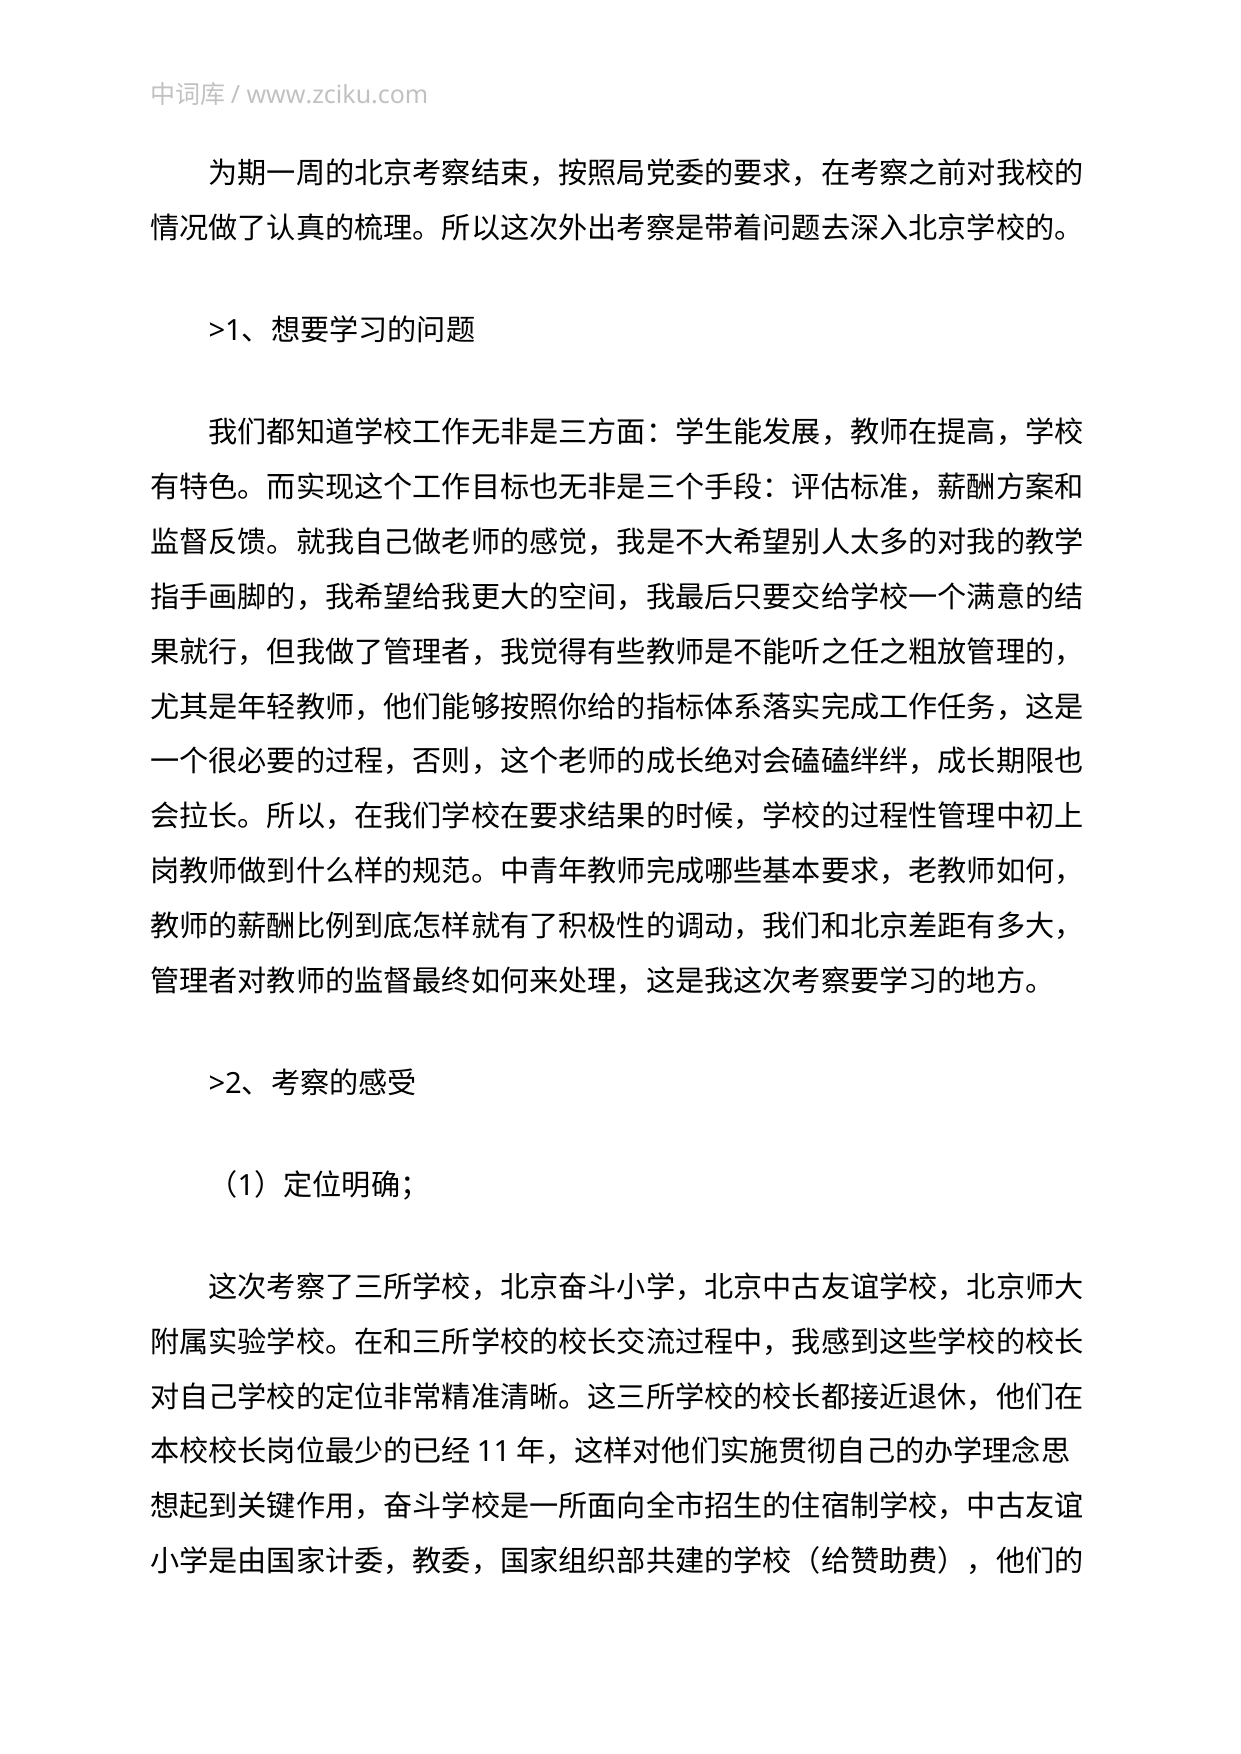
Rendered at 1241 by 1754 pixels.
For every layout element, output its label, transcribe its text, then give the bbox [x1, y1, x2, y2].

text 为期一周的北京考察结束，按照局党委的要求，在考察之前对我校的情况做了认真的梳理。所以这次外出考察是带着问题去深入北京学校的。 [150, 150, 1090, 247]
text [150, 1263, 1090, 1580]
text >1、想要学习的问题 [150, 307, 1090, 349]
text >2、考察的感受 [150, 1059, 1090, 1102]
text （1）定位明确； [150, 1161, 1090, 1204]
text 我们都知道学校工作无非是三方面：学生能发展，教师在提高，学校有特色。而实现这个工作目标也无非是三个手段：评估标准，薪酬方案和监督反馈。就我自己做老师的感觉，我是不大希望别人太多的对我的教学指手画脚的，我希望给我更大的空间，我最后只要交给学校一个满意的结果就行，但我做了管理者，我觉得有些教师是不能听之任之粗放管理的，尤其是年轻教师，他们能够按照你给的指标体系落实完成工作任务，这是一个很必要的过程，否则，这个老师的成长绝对会磕磕绊绊，成长期限也会拉长。所以，在我们学校在要求结果的时候，学校的过程性管理中初上岗教师做到什么样的规范。中青年教师完成哪些基本要求，老教师如何，教师的薪酬比例到底怎样就有了积极性的调动，我们和北京差距有多大，管理者对教师的监督最终如何来处理，这是我这次考察要学习的地方。 [150, 409, 1090, 1000]
